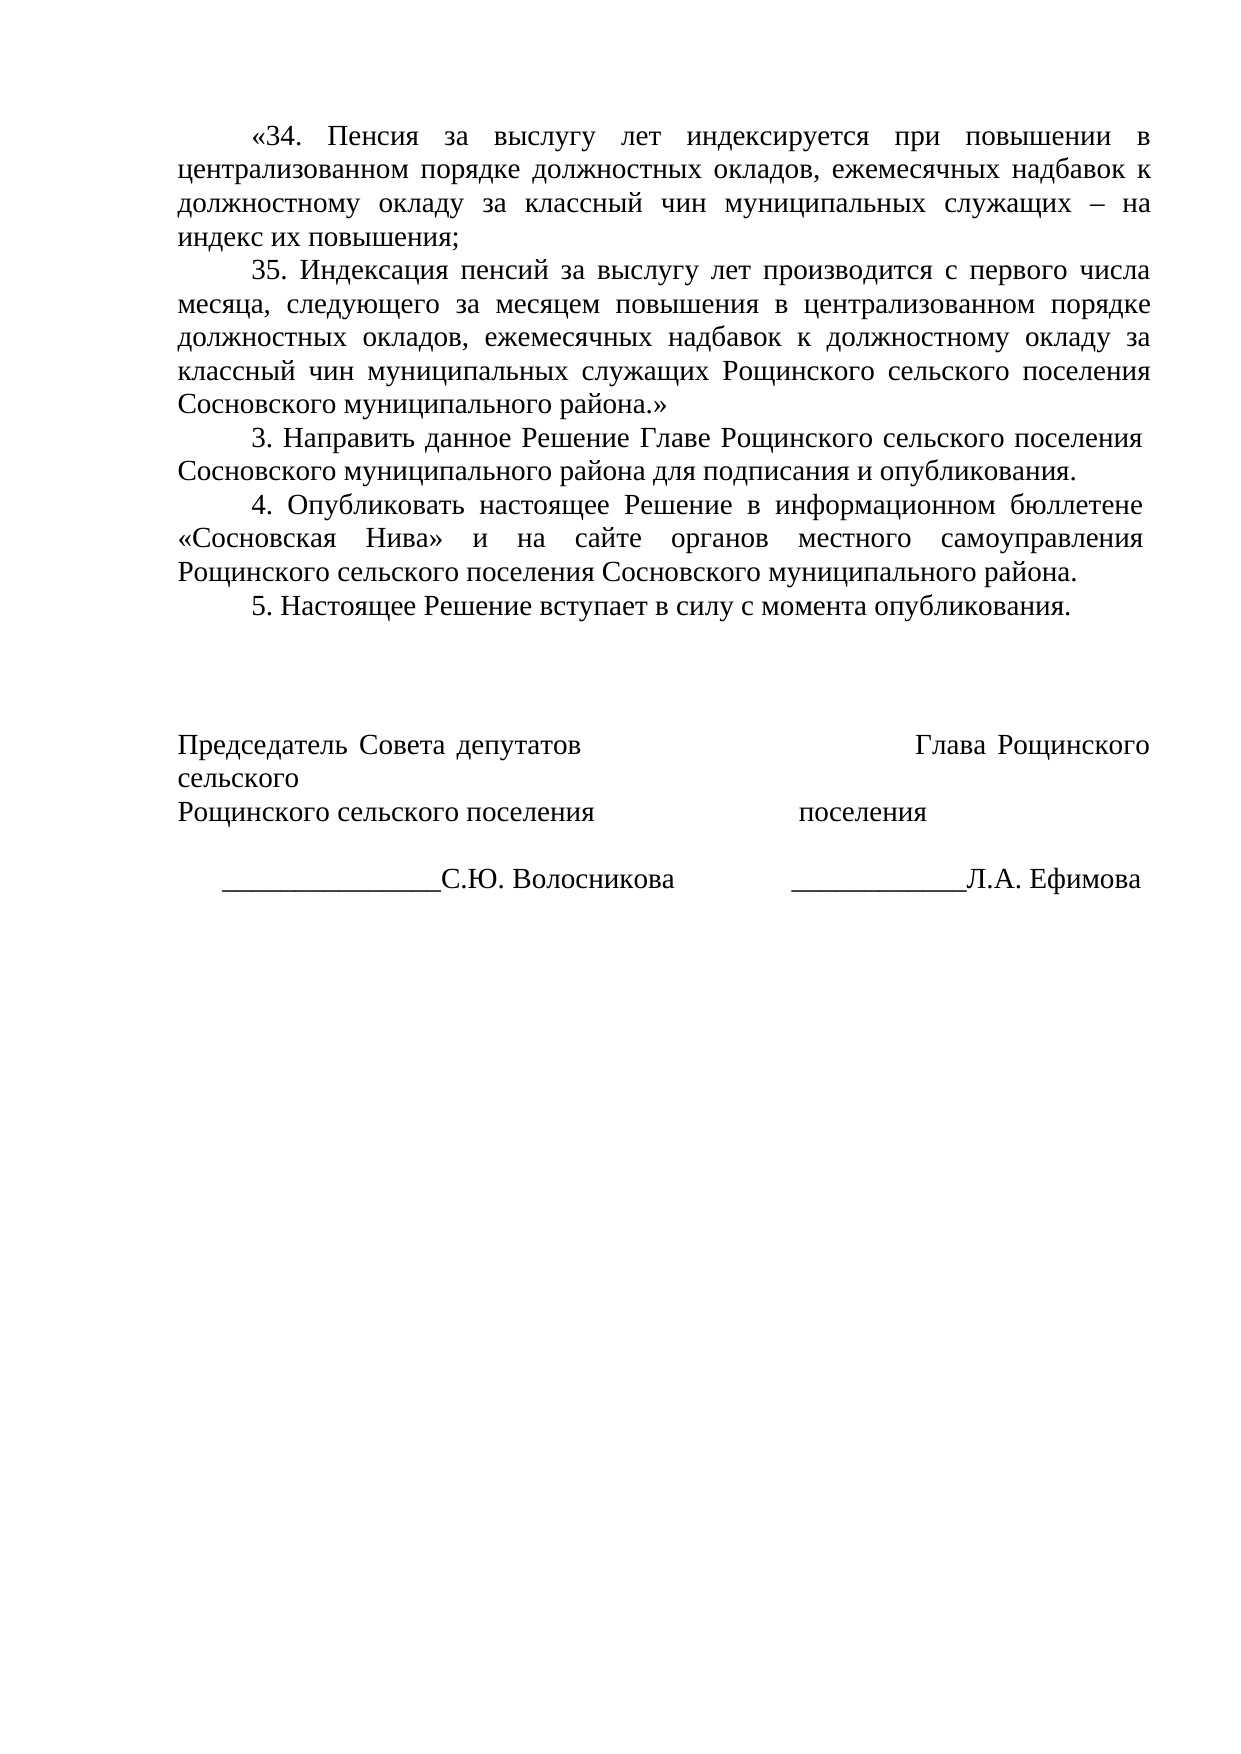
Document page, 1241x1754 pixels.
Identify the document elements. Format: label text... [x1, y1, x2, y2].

text 35. Индексация пенсий за выслугу лет производится с первого числа месяца, следующего за месяцем повышения в централизованном порядке должностных окладов, ежемесячных надбавок к должностному окладу за классный чин муниципальных служащих Рощинского сельского поселения Сосновского муниципального района.» [177, 252, 1152, 420]
text _______________С.Ю. Волосникова ____________Л.А. Ефимова [215, 861, 1152, 894]
text Председатель Совета депутатов Глава Рощинского сельского [177, 727, 1152, 794]
text «34. Пенсия за выслугу лет индексируется при повышении в централизованном порядке должностных окладов, ежемесячных надбавок к должностному окладу за классный чин муниципальных служащих – на индекс их повышения; [177, 118, 1152, 252]
text 5. Настоящее Решение вступает в силу с момента опубликования. [177, 588, 1152, 621]
text Рощинского сельского поселения поселения [177, 794, 1152, 827]
text 4. Опубликовать настоящее Решение в информационном бюллетене «Сосновская Нива» и на сайте органов местного самоуправления Рощинского сельского поселения Сосновского муниципального района. [177, 487, 1144, 588]
text 3. Направить данное Решение Главе Рощинского сельского поселения Сосновского муниципального района для подписания и опубликования. [177, 420, 1144, 487]
